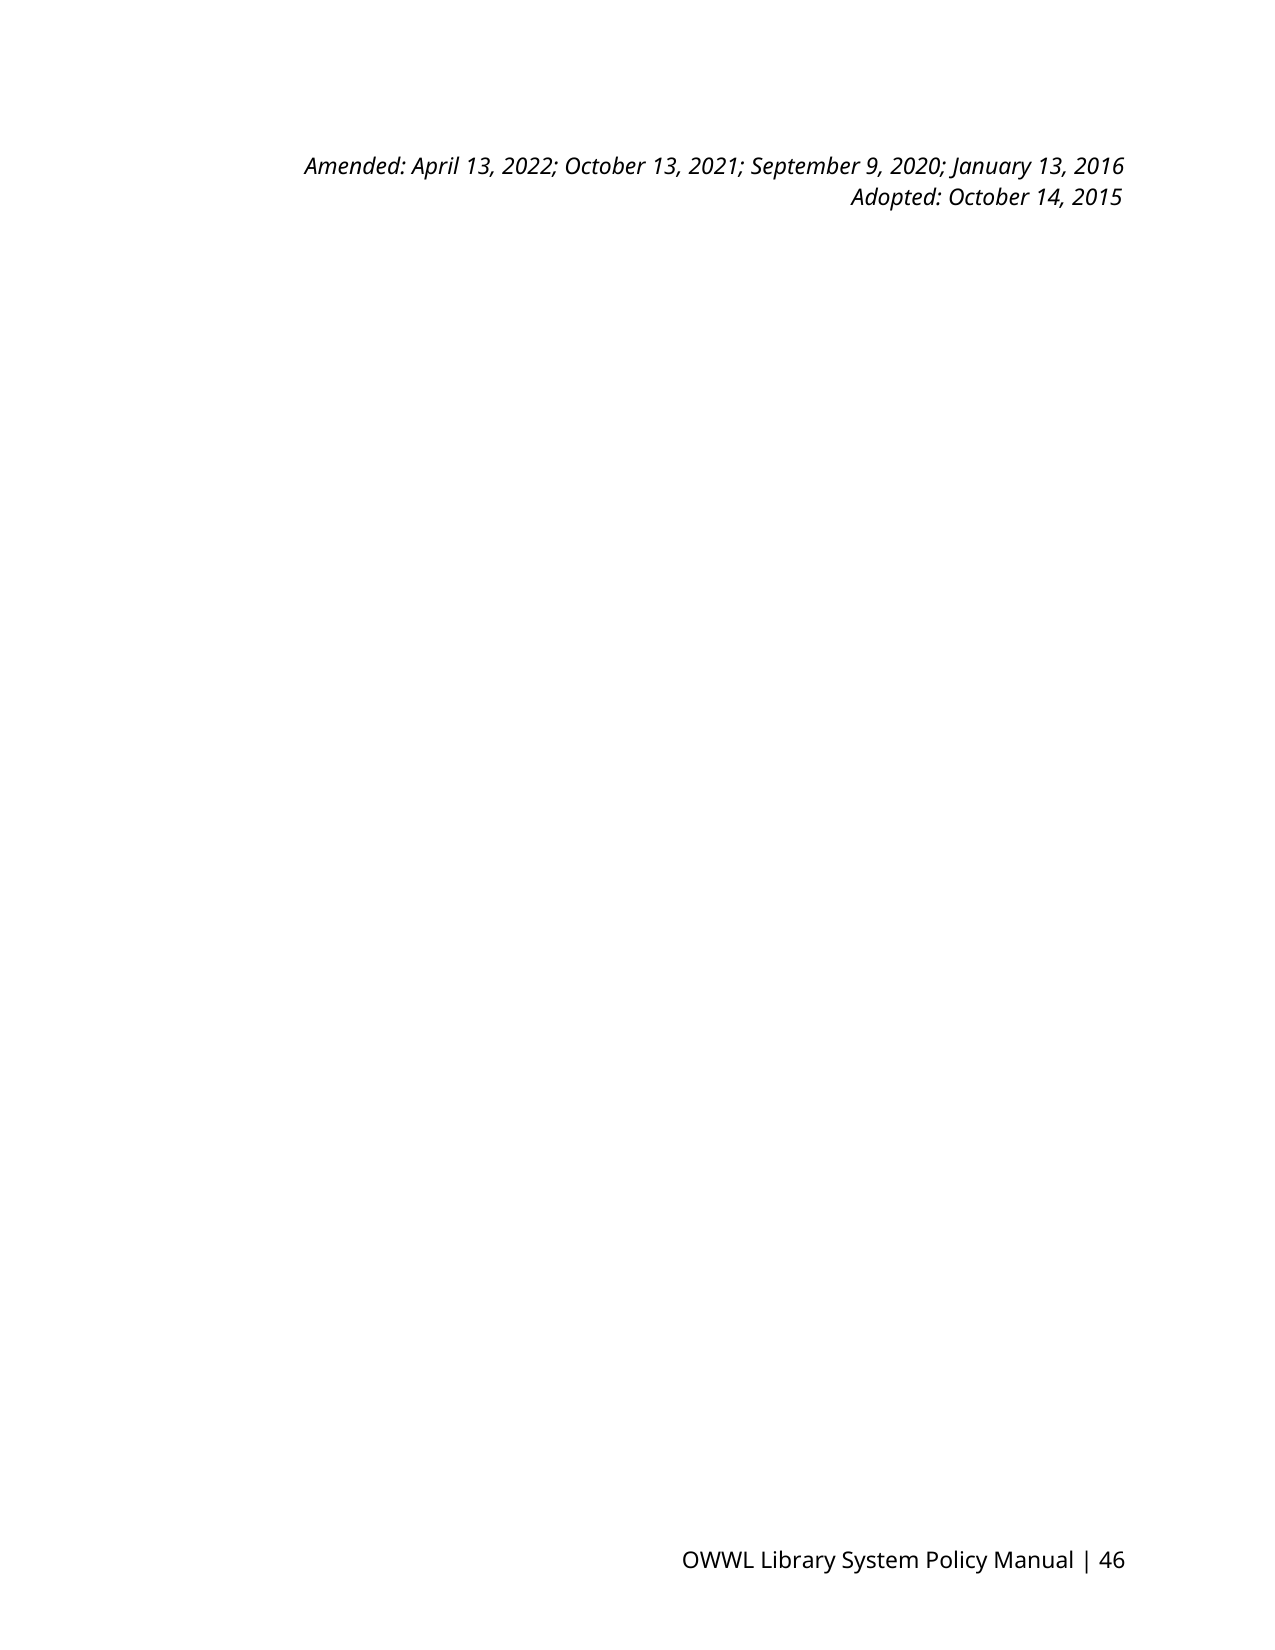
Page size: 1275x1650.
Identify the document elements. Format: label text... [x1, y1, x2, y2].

text Amended: April 13, 2022; October 13, 2021; September 9, 2020; January 13, 2016 Adopted: October 14, 2015 [150, 150, 1125, 212]
